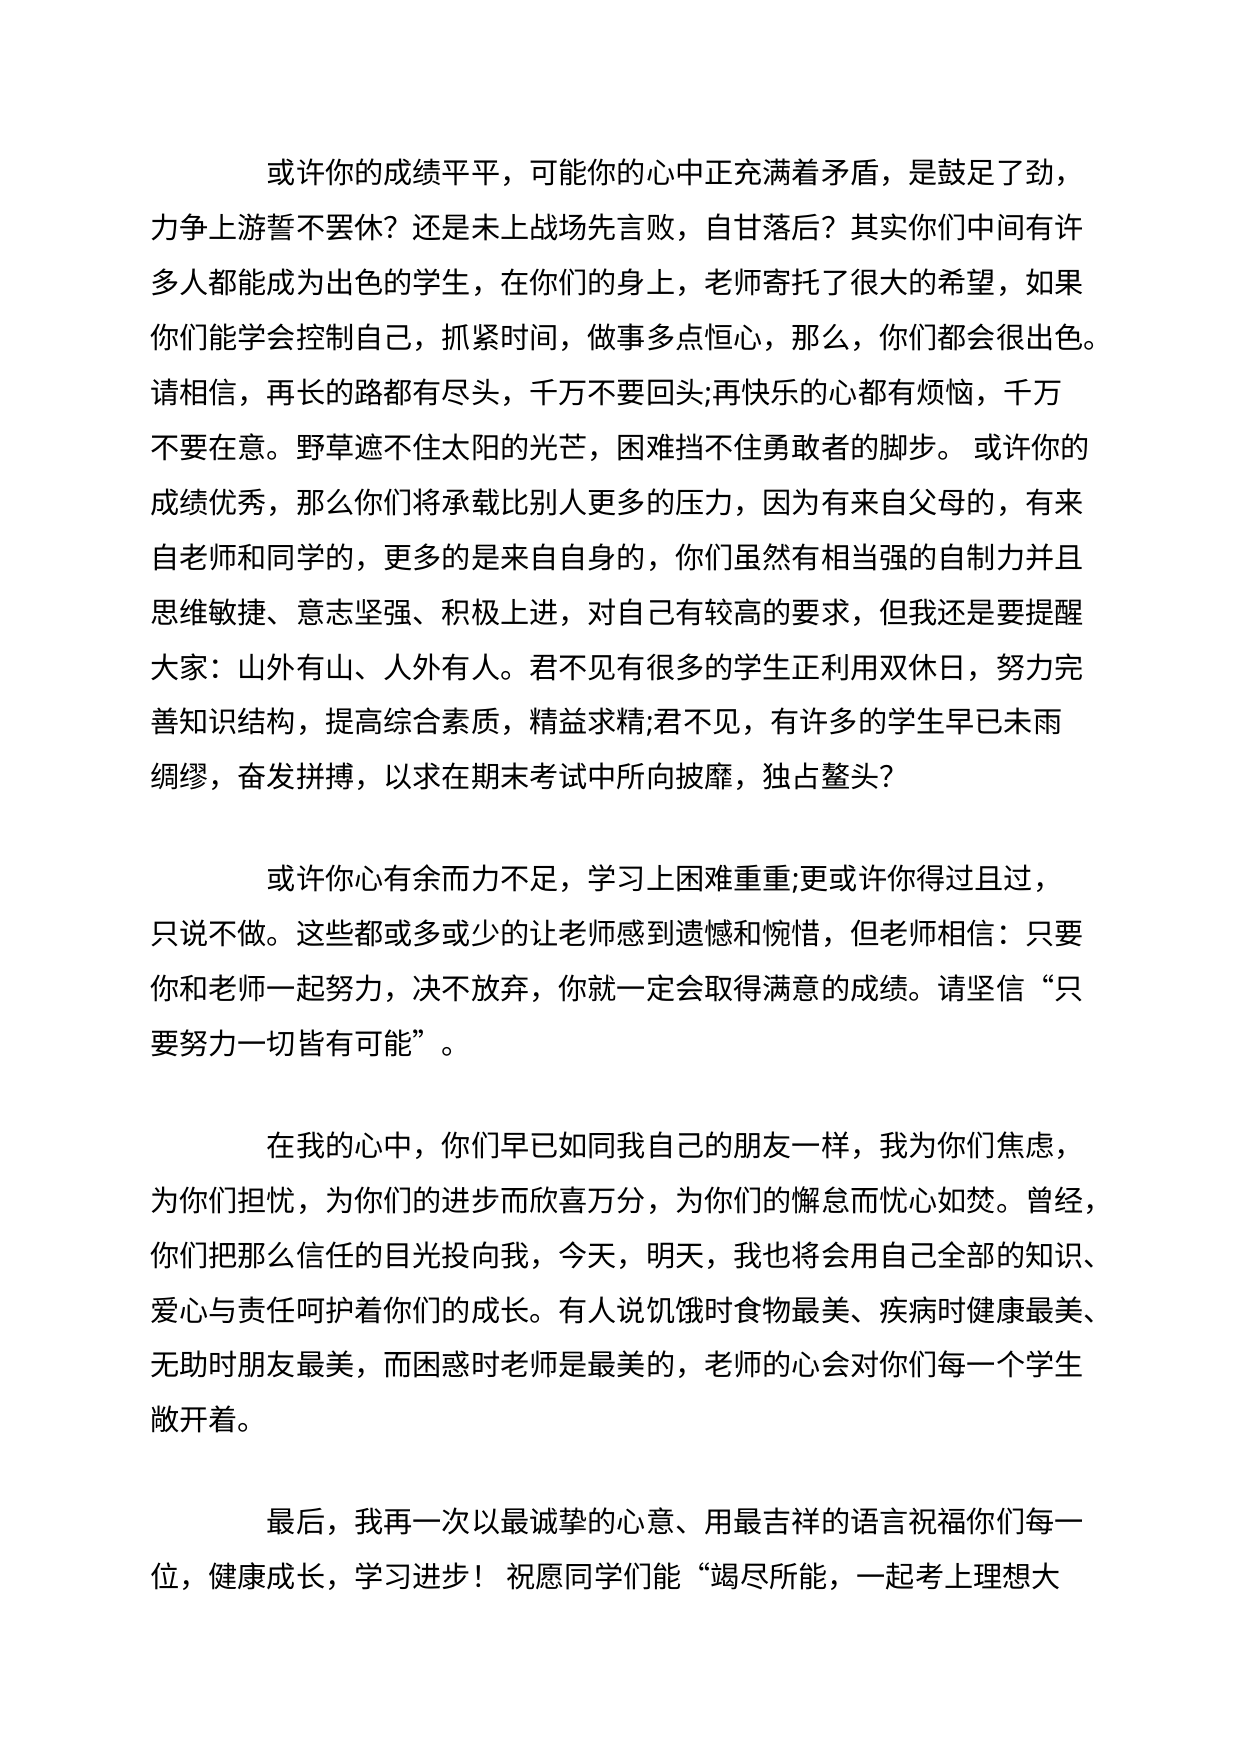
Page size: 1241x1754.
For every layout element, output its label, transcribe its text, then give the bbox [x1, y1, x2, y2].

text 在我的心中，你们早已如同我自己的朋友一样，我为你们焦虑，为你们担忧，为你们的进步而欣喜万分，为你们的懈怠而忧心如焚。曾经，你们把那么信任的目光投向我，今天，明天，我也将会用自己全部的知识、爱心与责任呵护着你们的成长。有人说饥饿时食物最美、疾病时健康最美、无助时朋友最美，而困惑时老师是最美的，老师的心会对你们每一个学生敞开着。 [150, 1122, 1090, 1439]
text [150, 1499, 1090, 1596]
text 或许你心有余而力不足，学习上困难重重;更或许你得过且过，只说不做。这些都或多或少的让老师感到遗憾和惋惜，但老师相信：只要你和老师一起努力，决不放弃，你就一定会取得满意的成绩。请坚信“只要努力一切皆有可能”。 [150, 856, 1090, 1063]
text 或许你的成绩平平，可能你的心中正充满着矛盾，是鼓足了劲，力争上游誓不罢休？还是未上战场先言败，自甘落后？其实你们中间有许多人都能成为出色的学生，在你们的身上，老师寄托了很大的希望，如果你们能学会控制自己，抓紧时间，做事多点恒心，那么，你们都会很出色。请相信，再长的路都有尽头，千万不要回头;再快乐的心都有烦恼，千万不要在意。野草遮不住太阳的光芒，困难挡不住勇敢者的脚步。 或许你的成绩优秀，那么你们将承载比别人更多的压力，因为有来自父母的，有来自老师和同学的，更多的是来自自身的，你们虽然有相当强的自制力并且思维敏捷、意志坚强、积极上进，对自己有较高的要求，但我还是要提醒大家：山外有山、人外有人。君不见有很多的学生正利用双休日，努力完善知识结构，提高综合素质，精益求精;君不见，有许多的学生早已未雨绸缪，奋发拼搏，以求在期末考试中所向披靡，独占鳌头？ [150, 150, 1090, 796]
